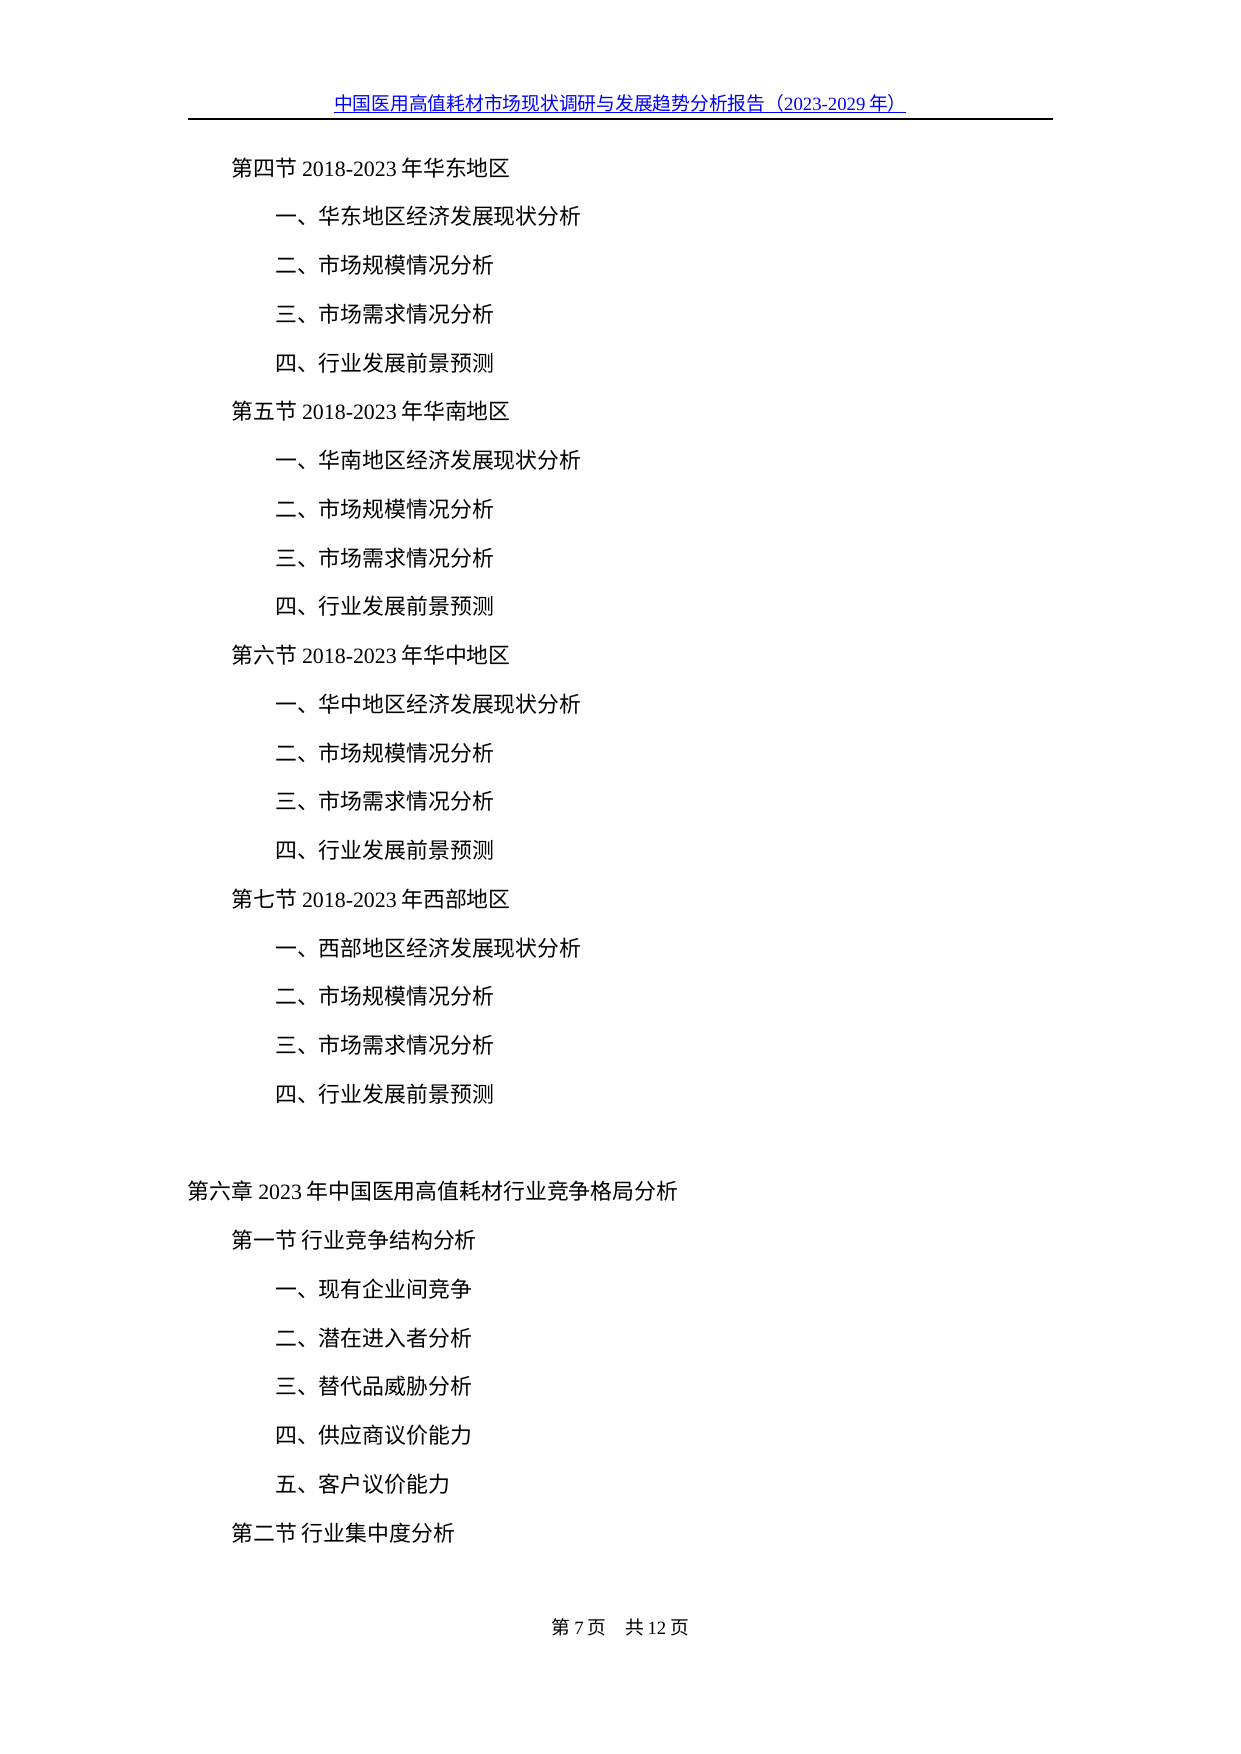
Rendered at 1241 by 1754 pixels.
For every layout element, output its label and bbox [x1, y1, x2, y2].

text [187, 150, 1053, 1548]
